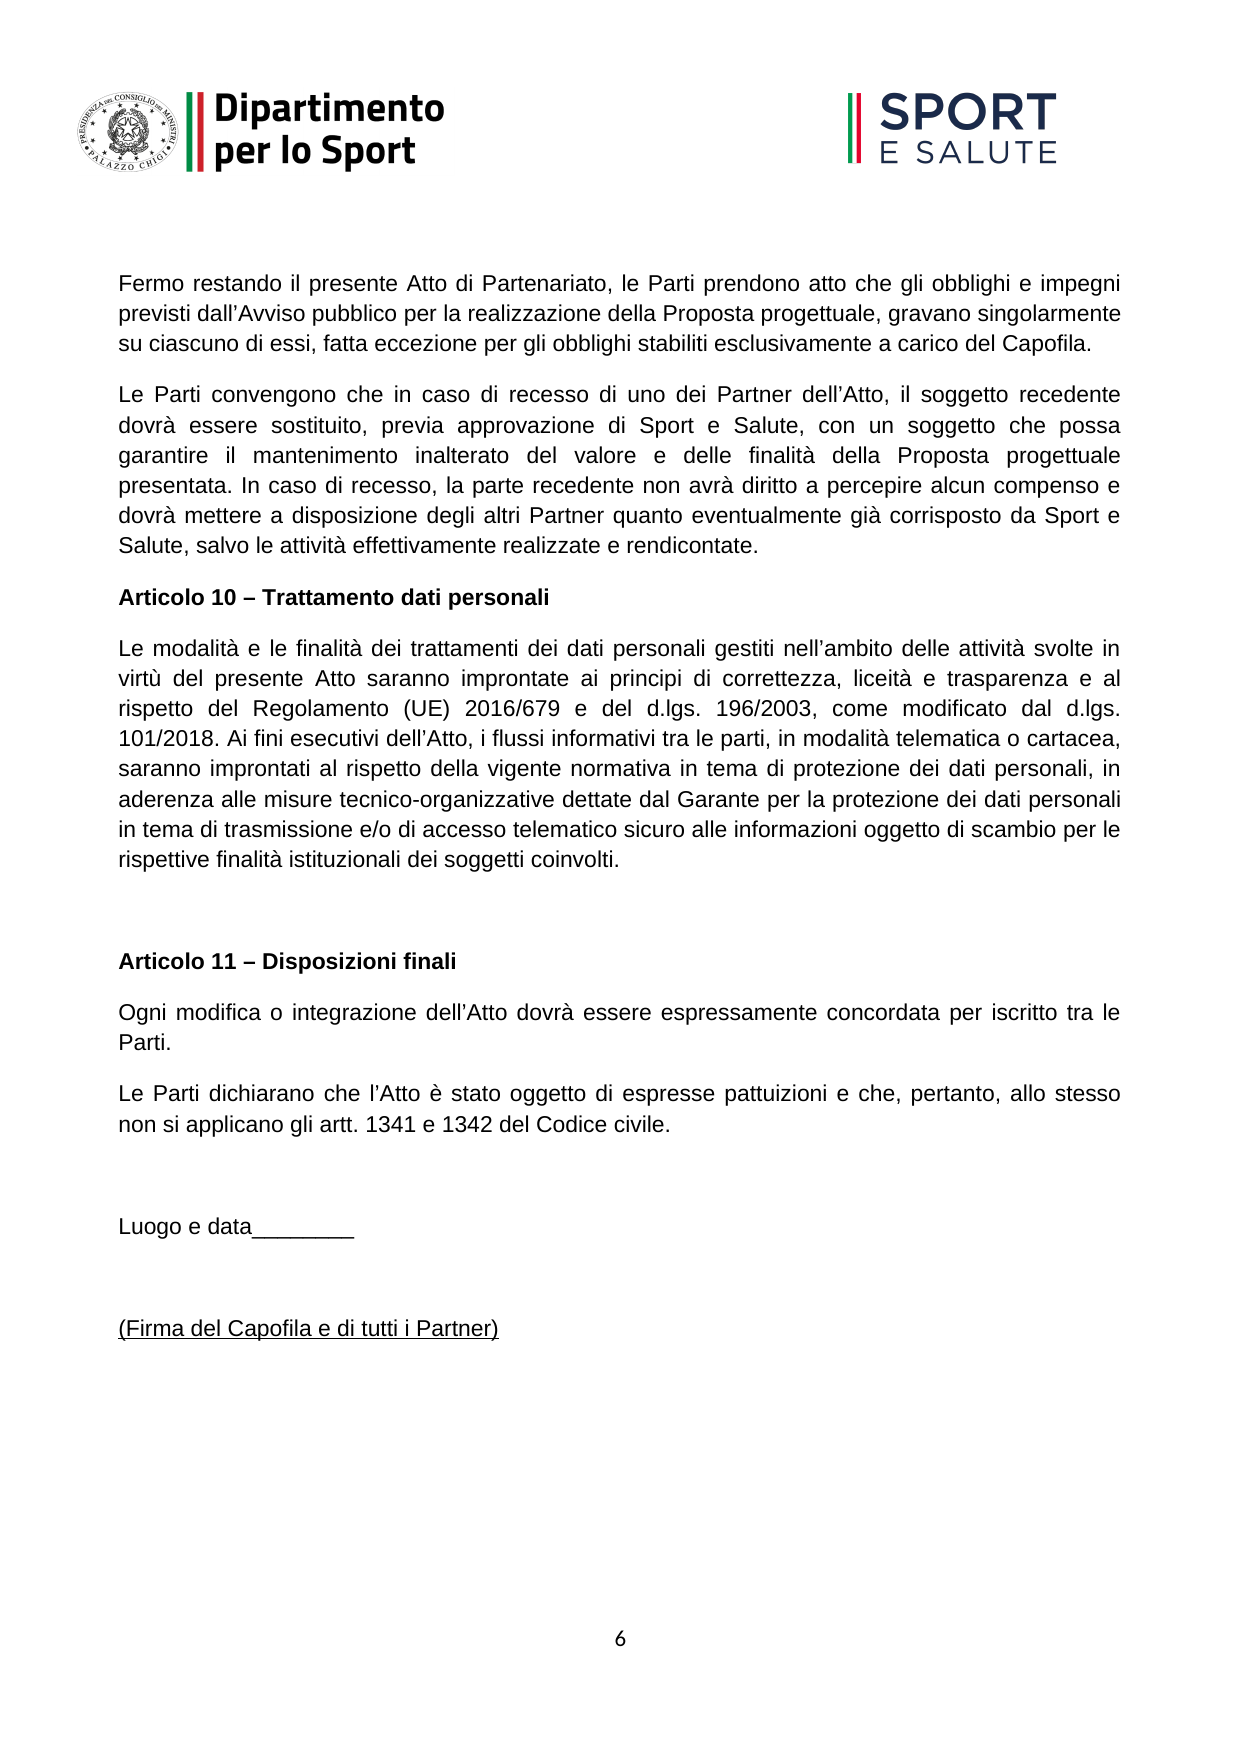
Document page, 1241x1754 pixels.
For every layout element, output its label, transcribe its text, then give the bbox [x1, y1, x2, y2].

text Le modalità e le finalità dei trattamenti dei dati personali gestiti nell’ambito delle attività svolte in virtù del presente Atto saranno improntate ai principi di correttezza, liceità e trasparenza e al rispetto del Regolamento (UE) 2016/679 e del d.lgs. 196/2003, come modificato dal d.lgs. 101/2018. Ai fini esecutivi dell’Atto, i flussi informativi tra le parti, in modalità telematica o cartacea, saranno improntati al rispetto della vigente normativa in tema di protezione dei dati personali, in aderenza alle misure tecnico-organizzative dettate dal Garante per la protezione dei dati personali in tema di trasmissione e/o di accesso telematico sicuro alle informazioni oggetto di scambio per le rispettive finalità istituzionali dei soggetti coinvolti. [118, 634, 1122, 872]
text Ogni modifica o integrazione dell’Atto dovrà essere espressamente concordata per iscritto tra le Parti. [118, 999, 1122, 1056]
picture [826, 67, 1088, 195]
text Fermo restando il presente Atto di Partenariato, le Parti prendono atto che gli obblighi e impegni previsti dall’Avviso pubblico per la realizzazione della Proposta progettuale, gravano singolarmente su ciascuno di essi, fatta eccezione per gli obblighi stabiliti esclusivamente a carico del Capofila. [118, 270, 1122, 357]
text Articolo 10 – Trattamento dati personali [118, 583, 1122, 610]
text Le Parti dichiarano che l’Atto è stato oggetto di espresse pattuizioni e che, pertanto, allo stesso non si applicano gli artt. 1341 e 1342 del Codice civile. [118, 1080, 1122, 1137]
text Articolo 11 – Disposizioni finali [118, 948, 1122, 974]
text Le Parti convengono che in caso di recesso di uno dei Partner dell’Atto, il soggetto recedente dovrà essere sostituito, previa approvazione di Sport e Salute, con un soggetto che possa garantire il mantenimento inalterato del valore e delle finalità della Proposta progettuale presentata. In caso di recesso, la parte recedente non avrà diritto a percepire alcun compenso e dovrà mettere a disposizione degli altri Partner quanto eventualmente già corrisposto da Sport e Salute, salvo le attività effettivamente realizzate e rendicontate. [118, 381, 1122, 559]
text Luogo e data________ [118, 1213, 1122, 1239]
text (Firma del Capofila e di tutti i Partner) [118, 1315, 1122, 1341]
picture [76, 87, 455, 176]
